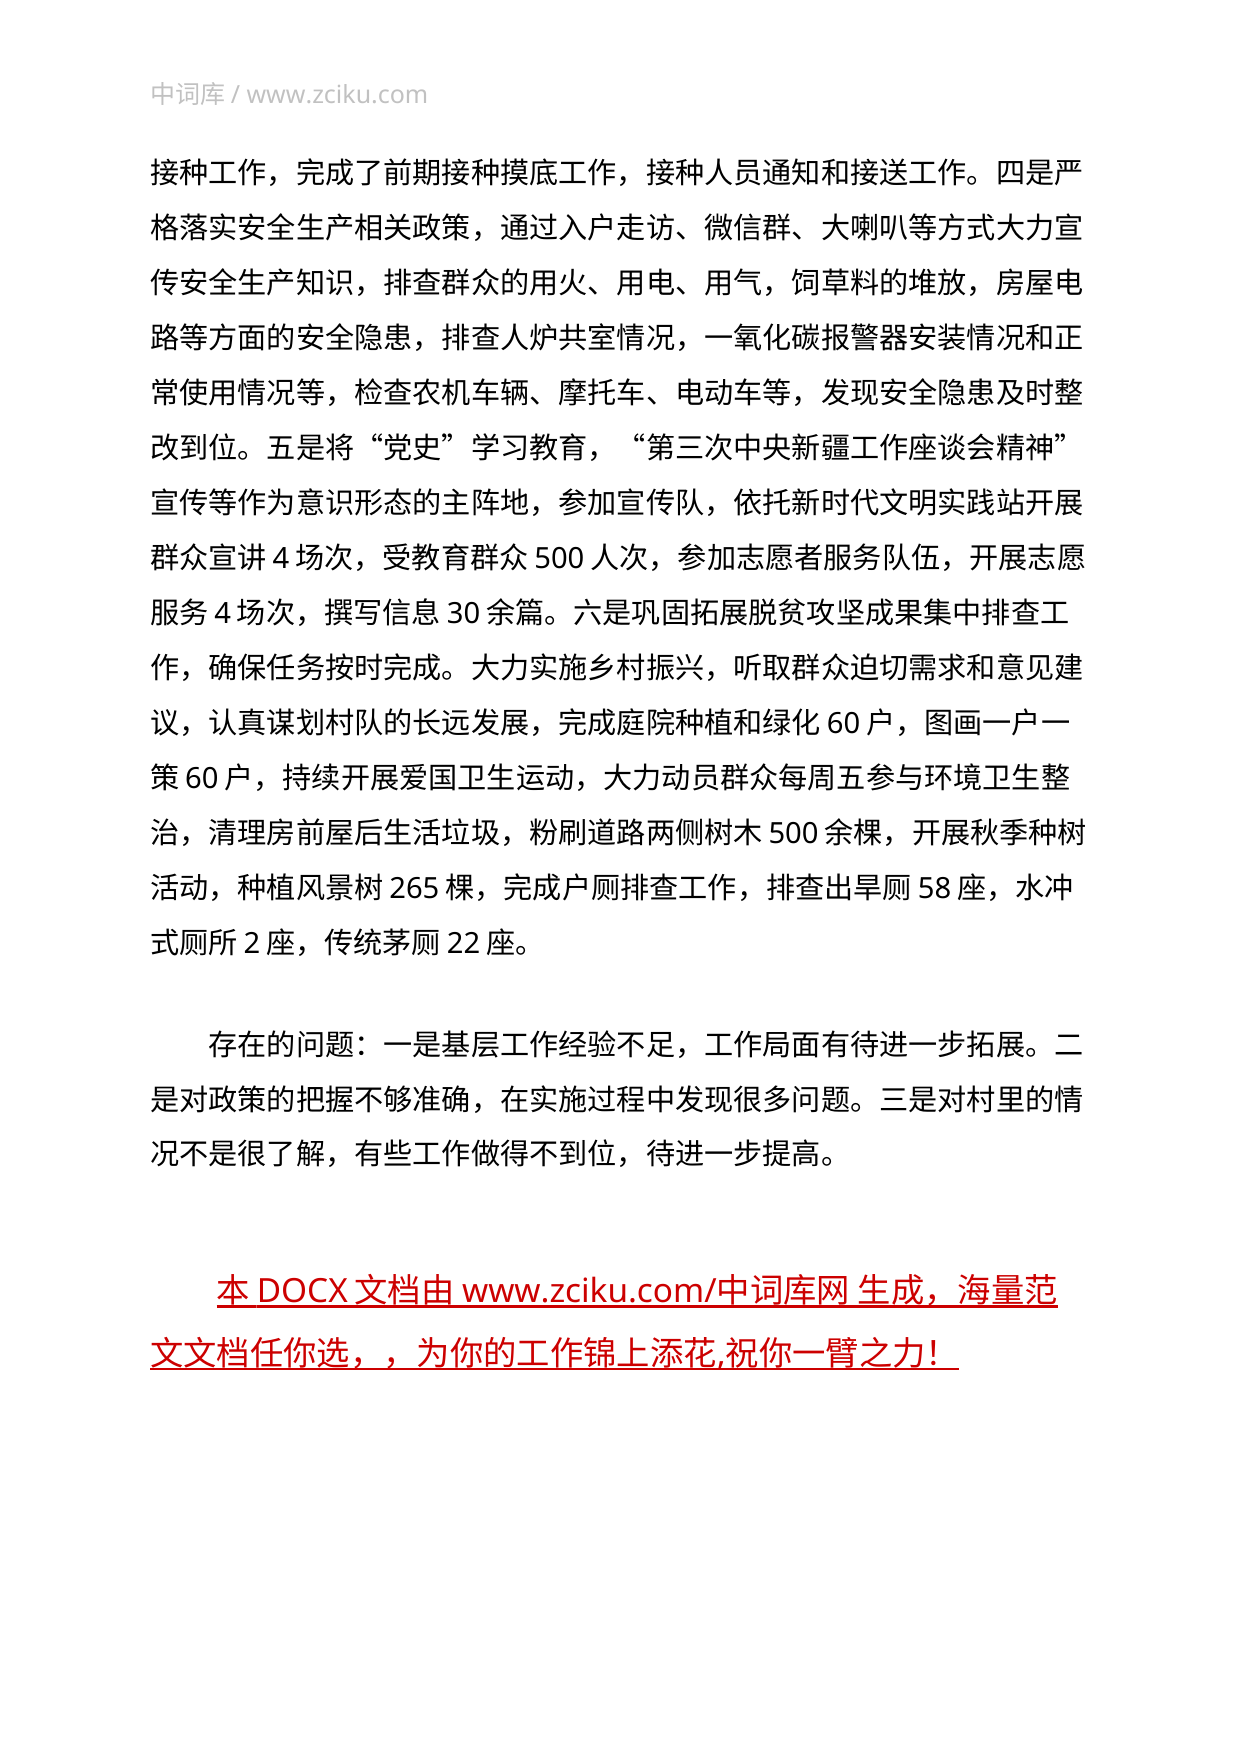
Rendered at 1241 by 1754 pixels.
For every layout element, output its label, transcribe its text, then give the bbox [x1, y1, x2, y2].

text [150, 150, 1090, 962]
text 本DOCX文档由 www.zciku.com/中词库网 生成，海量范文文档任你选，，为你的工作锦上添花,祝你一臂之力！ [150, 1264, 1090, 1375]
text 存在的问题：一是基层工作经验不足，工作局面有待进一步拓展。二是对政策的把握不够准确，在实施过程中发现很多问题。三是对村里的情况不是很了解，有些工作做得不到位，待进一步提高。 [150, 1021, 1090, 1173]
